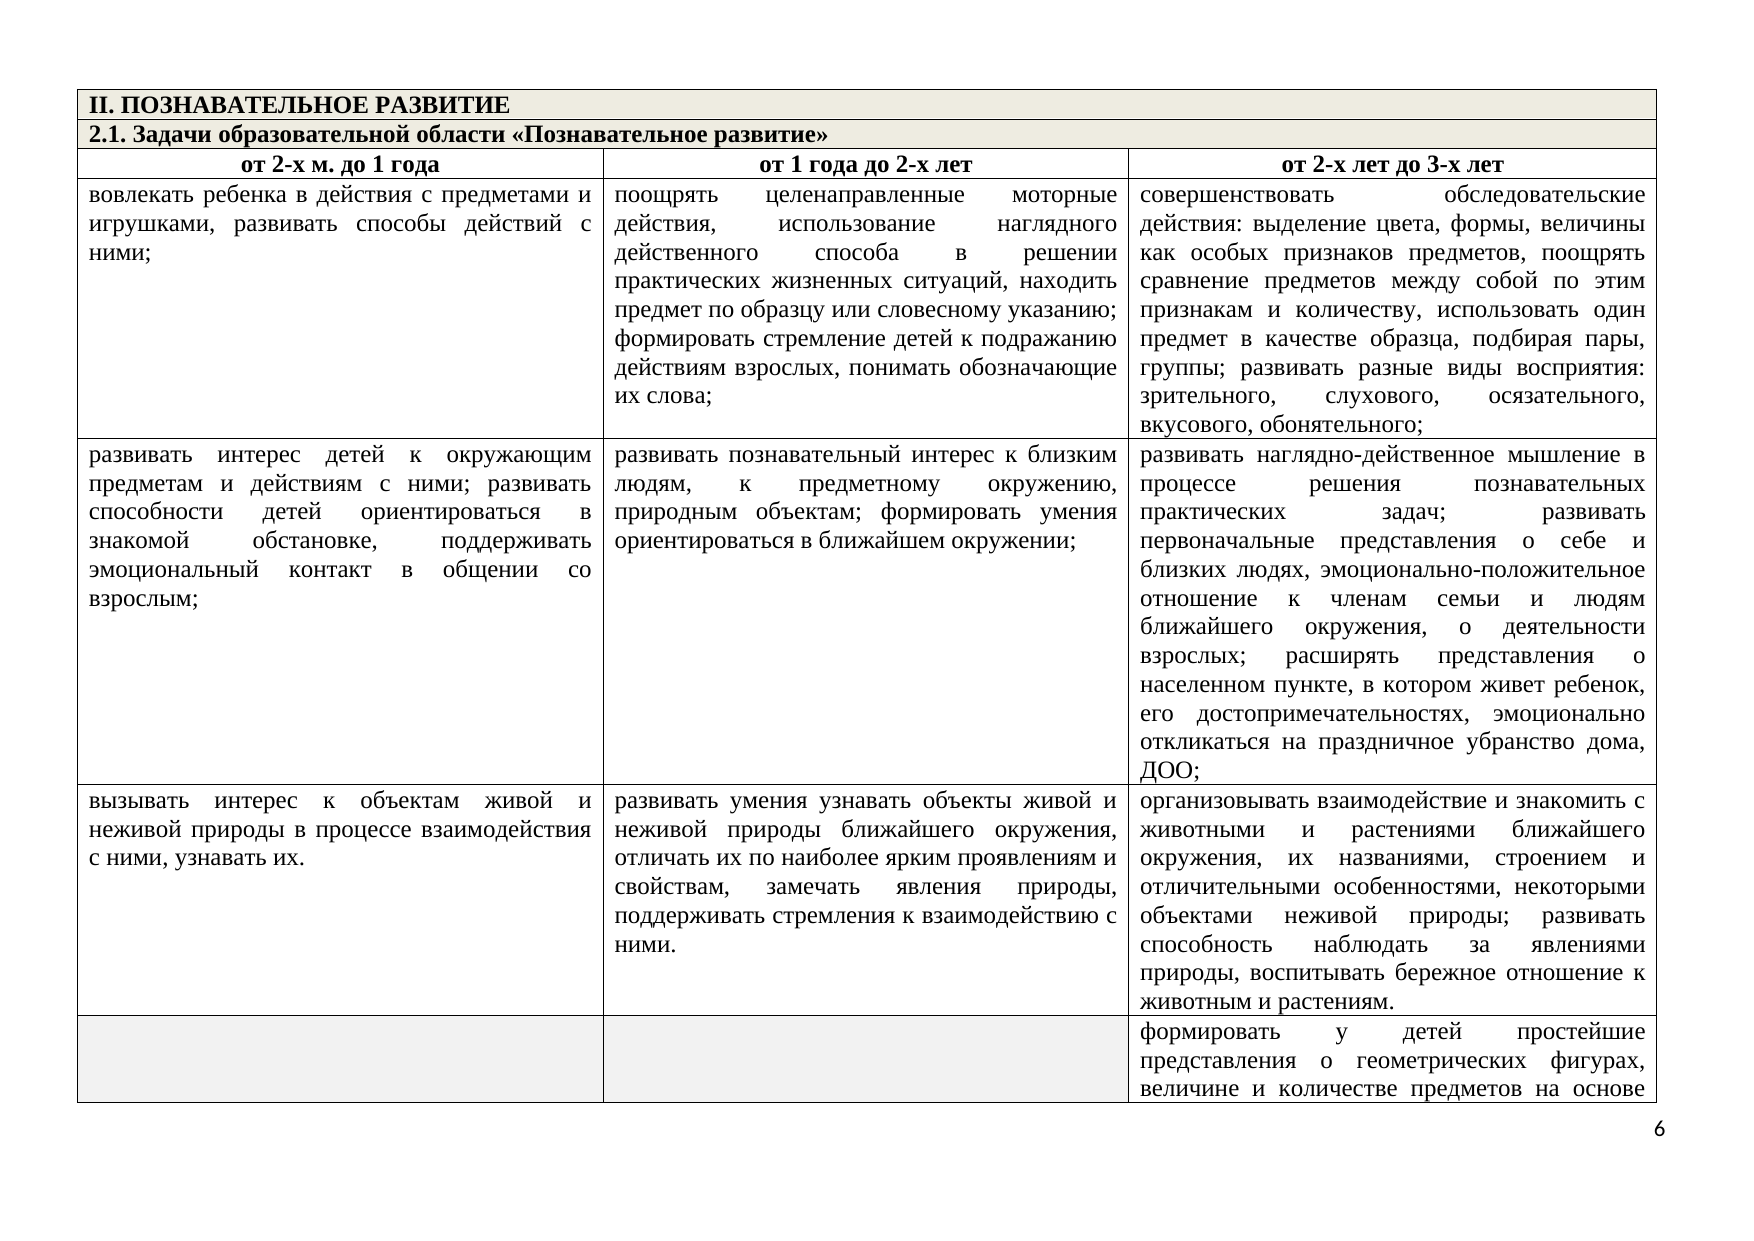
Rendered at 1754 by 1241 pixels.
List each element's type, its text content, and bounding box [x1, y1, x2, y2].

table_cell организовывать взаимодействие и знакомить с животными и растениями ближайшего окружения, их названиями, строением и отличительными особенностями, некоторыми объектами неживой природы; развивать способность наблюдать за явлениями природы, воспитывать бережное отношение к животным и растениям. [1129, 785, 1656, 1015]
table_cell развивать познавательный интерес к близким людям, к предметному окружению, природным объектам; формировать умения ориентироваться в ближайшем окружении; [604, 439, 1128, 784]
table_cell от 2-х м. до 1 года [78, 149, 603, 178]
table_cell поощрять целенаправленные моторные действия, использование наглядного действенного способа в решении практических жизненных ситуаций, находить предмет по образцу или словесному указанию; формировать стремление детей к подражанию действиям взрослых, понимать обозначающие их слова; [604, 179, 1128, 438]
table_cell развивать умения узнавать объекты живой и неживой природы ближайшего окружения, отличать их по наиболее ярким проявлениям и свойствам, замечать явления природы, поддерживать стремления к взаимодействию с ними. [604, 785, 1128, 1015]
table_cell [1129, 1016, 1656, 1102]
table_cell развивать интерес детей к окружающим предметам и действиям с ними; развивать способности детей ориентироваться в знакомой обстановке, поддерживать эмоциональный контакт в общении со взрослым; [78, 439, 603, 784]
table_header II. ПОЗНАВАТЕЛЬНОЕ РАЗВИТИЕ [78, 90, 1656, 118]
table_cell [78, 1016, 603, 1102]
table_cell 2.1. Задачи образовательной области «Познавательное развитие» [78, 120, 1656, 148]
table_cell вовлекать ребенка в действия с предметами и игрушками, развивать способы действий с ними; [78, 179, 603, 438]
table_cell развивать наглядно-действенное мышление в процессе решения познавательных практических задач; развивать первоначальные представления о себе и близких людях, эмоционально-положительное отношение к членам семьи и людям ближайшего окружения, о деятельности взрослых; расширять представления о населенном пункте, в котором живет ребенок, его достопримечательностях, эмоционально откликаться на праздничное убранство дома, ДОО; [1129, 439, 1656, 784]
table_cell от 2-х лет до 3-х лет [1129, 149, 1656, 178]
table_cell вызывать интерес к объектам живой и неживой природы в процессе взаимодействия с ними, узнавать их. [78, 785, 603, 1015]
table_cell [604, 1016, 1128, 1102]
table_cell совершенствовать обследовательские действия: выделение цвета, формы, величины как особых признаков предметов, поощрять сравнение предметов между собой по этим признакам и количеству, использовать один предмет в качестве образца, подбирая пары, группы; развивать разные виды восприятия: зрительного, слухового, осязательного, вкусового, обонятельного; [1129, 179, 1656, 438]
table_cell от 1 года до 2-х лет [604, 149, 1128, 178]
